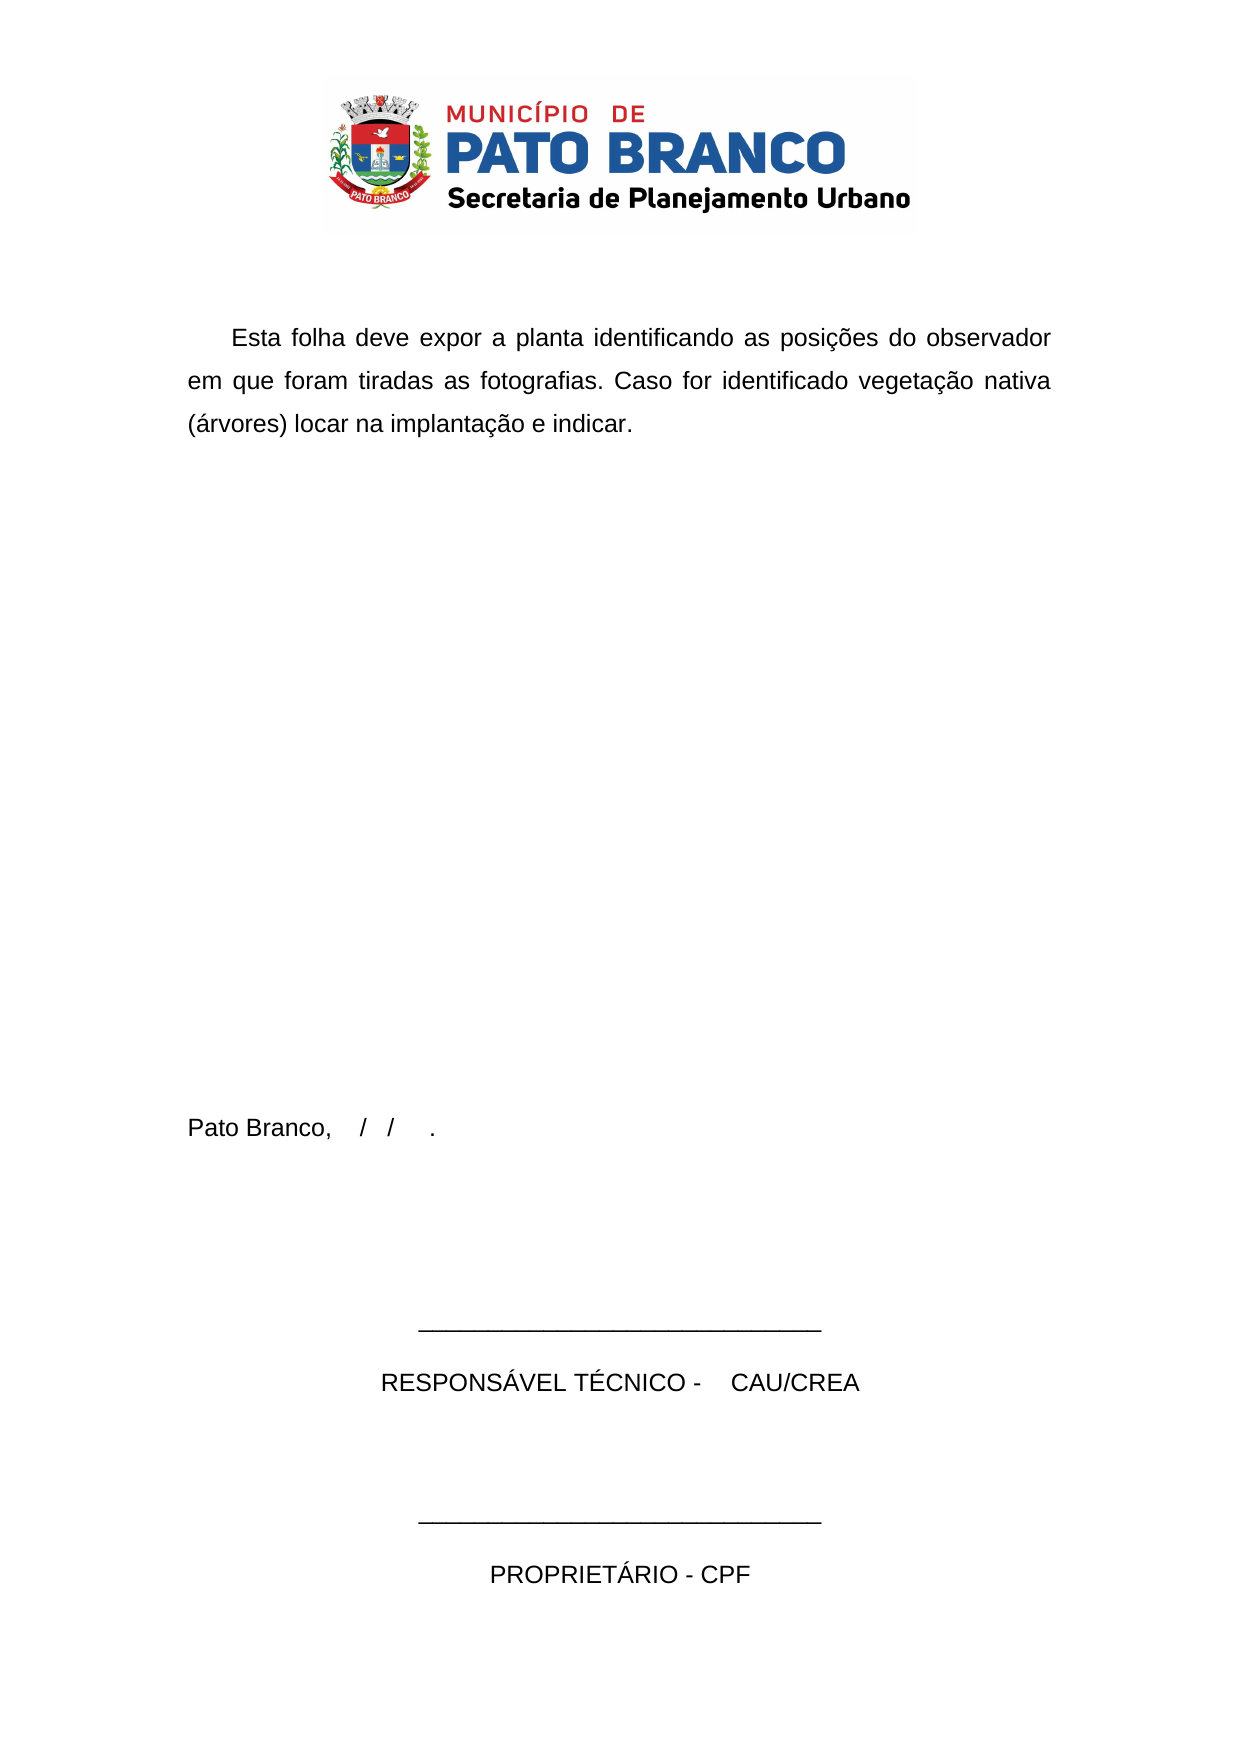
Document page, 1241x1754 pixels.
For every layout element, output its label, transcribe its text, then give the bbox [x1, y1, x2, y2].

text _____________________________ [187, 1304, 1053, 1333]
text PROPRIETÁRIO - CPF [187, 1560, 1053, 1589]
text _____________________________ [187, 1496, 1053, 1525]
text Pato Branco, / / . [187, 1112, 1053, 1141]
text RESPONSÁVEL TÉCNICO - CAU/CREA [187, 1368, 1053, 1397]
text Esta folha deve expor a planta identificando as posições do observador em que foram tiradas as fotografias. Caso for identificado vegetação nativa (árvores) locar na implantação e indicar. [187, 323, 1053, 438]
picture [322, 75, 918, 235]
